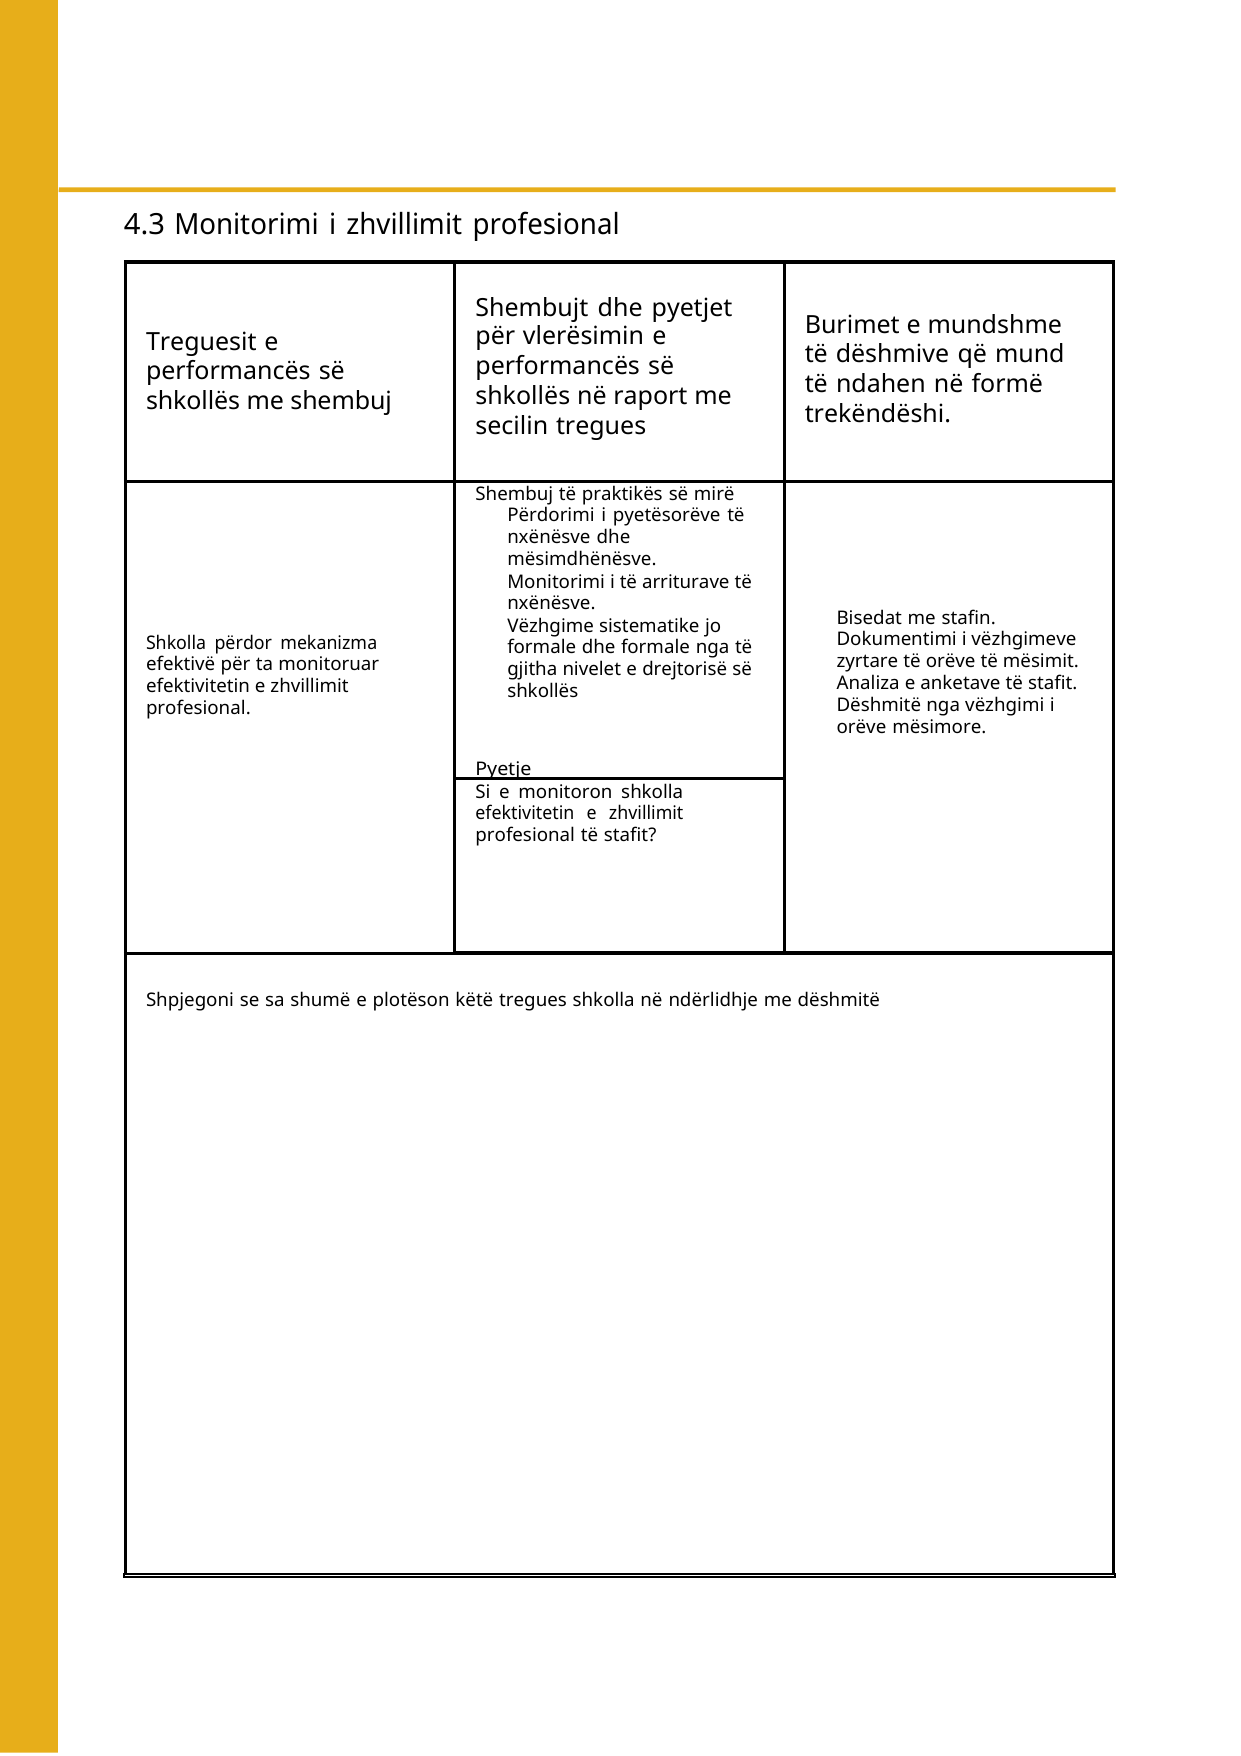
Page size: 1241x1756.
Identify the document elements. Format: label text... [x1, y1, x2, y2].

list Monitorimi i zhvillimit profesional [124, 203, 1211, 243]
